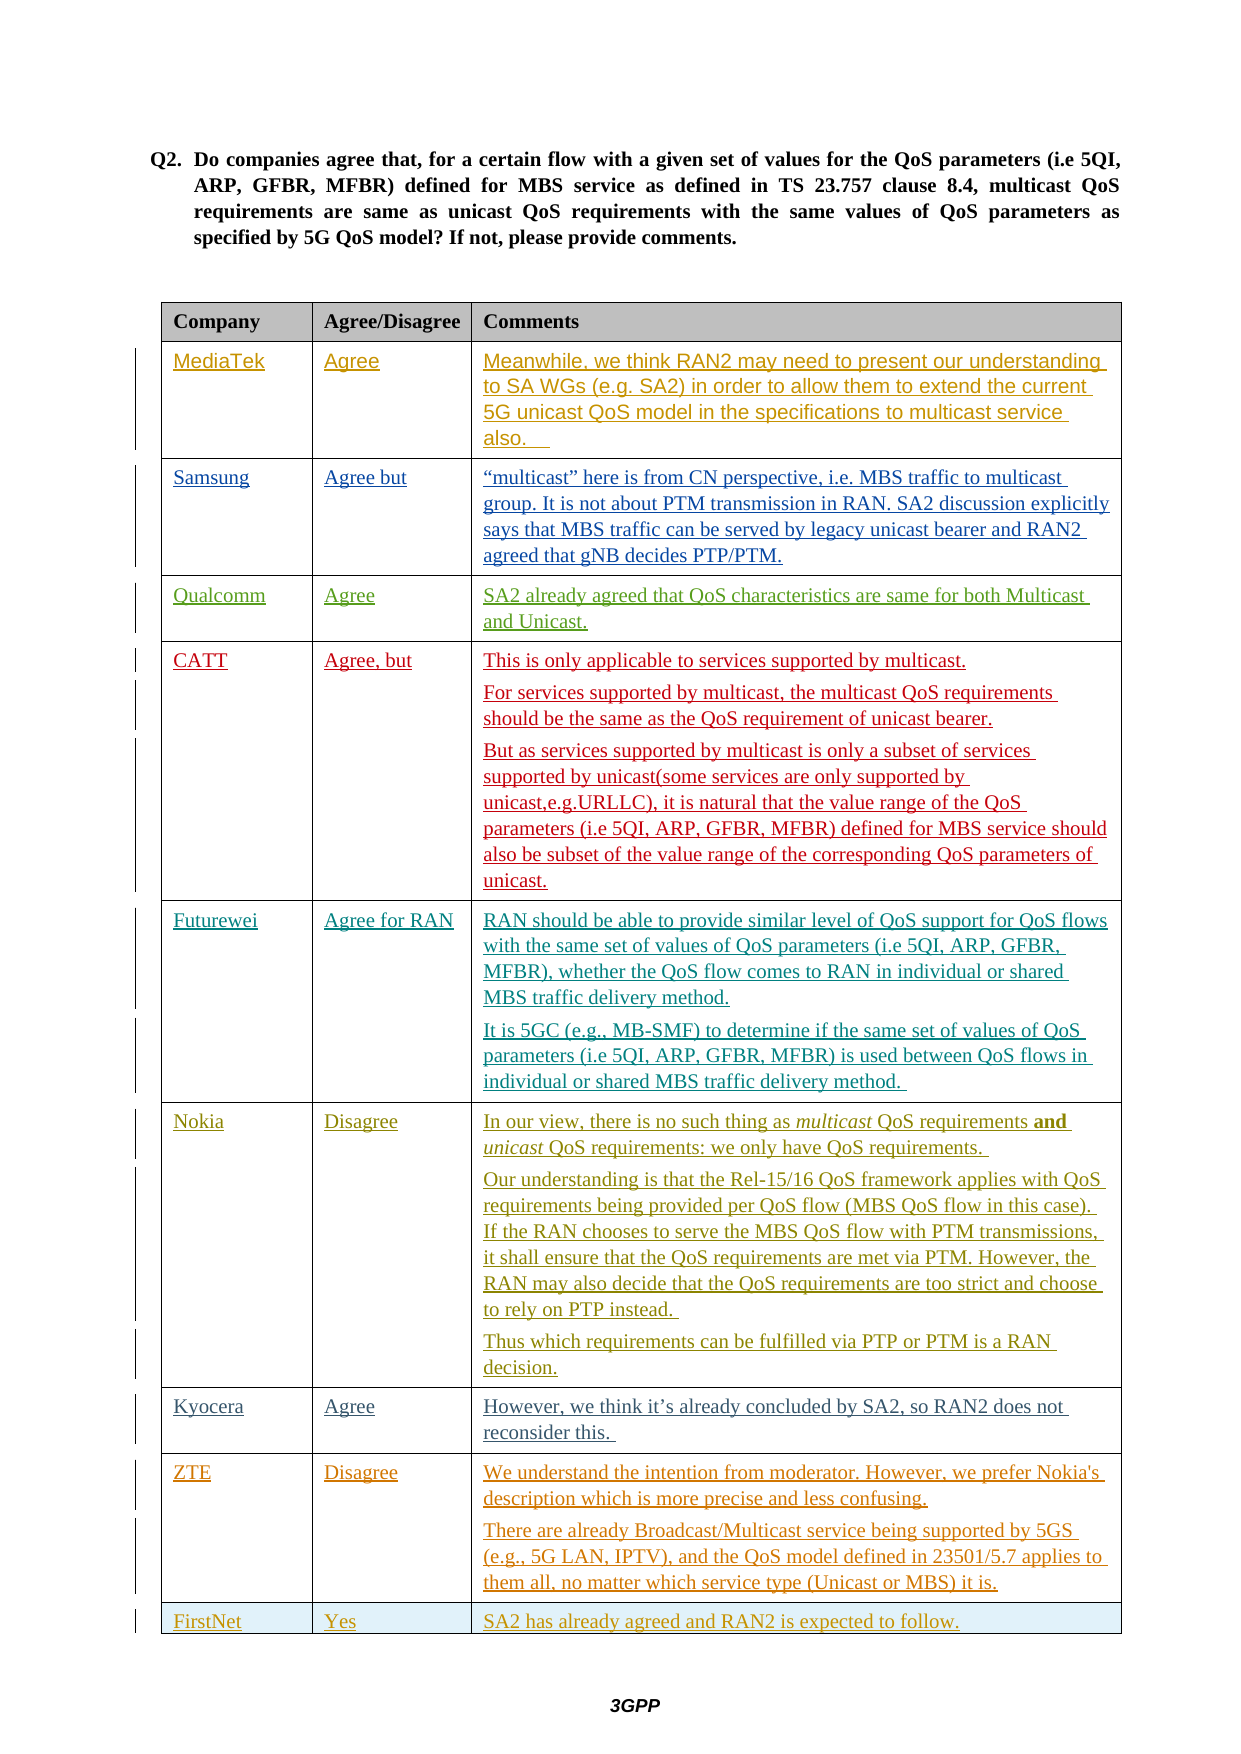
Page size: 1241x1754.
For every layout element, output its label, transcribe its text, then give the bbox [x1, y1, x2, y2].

table_cell [162, 1103, 312, 1387]
table_cell [472, 901, 1121, 1102]
table_cell [313, 342, 471, 458]
table_cell [472, 642, 1121, 900]
table_cell [313, 901, 471, 1102]
table_header Agree/Disagree [313, 303, 471, 341]
table_cell [472, 1388, 1121, 1452]
table_cell [162, 576, 312, 641]
table_cell [162, 459, 312, 575]
table_cell [162, 642, 312, 900]
table_cell [313, 576, 471, 641]
list Do companies agree that, for a certain flow with a given set of values for the QoS parameters (i.e 5QI, ARP, GFBR, MFBR) defined for MBS service as defined in TS 23.757 clause 8.4, multicast QoS requirements are same as unicast QoS requirements with the same values of QoS parameters as specified by 5G QoS model? If not, please provide comments. [150, 147, 1122, 249]
table_cell [472, 1103, 1121, 1387]
table_cell [313, 642, 471, 900]
table_cell [472, 576, 1121, 641]
table_cell [162, 1388, 312, 1452]
table_cell [472, 459, 1121, 575]
table_cell [313, 459, 471, 575]
table_cell [313, 1103, 471, 1387]
table_cell [313, 1454, 471, 1602]
table_cell [162, 1454, 312, 1602]
table_cell [162, 901, 312, 1102]
table_header Comments [472, 303, 1121, 341]
table_cell [472, 342, 1121, 458]
table_header Company [162, 303, 312, 341]
table_cell [313, 1388, 471, 1452]
table_cell [472, 1454, 1121, 1602]
table_cell [162, 342, 312, 458]
